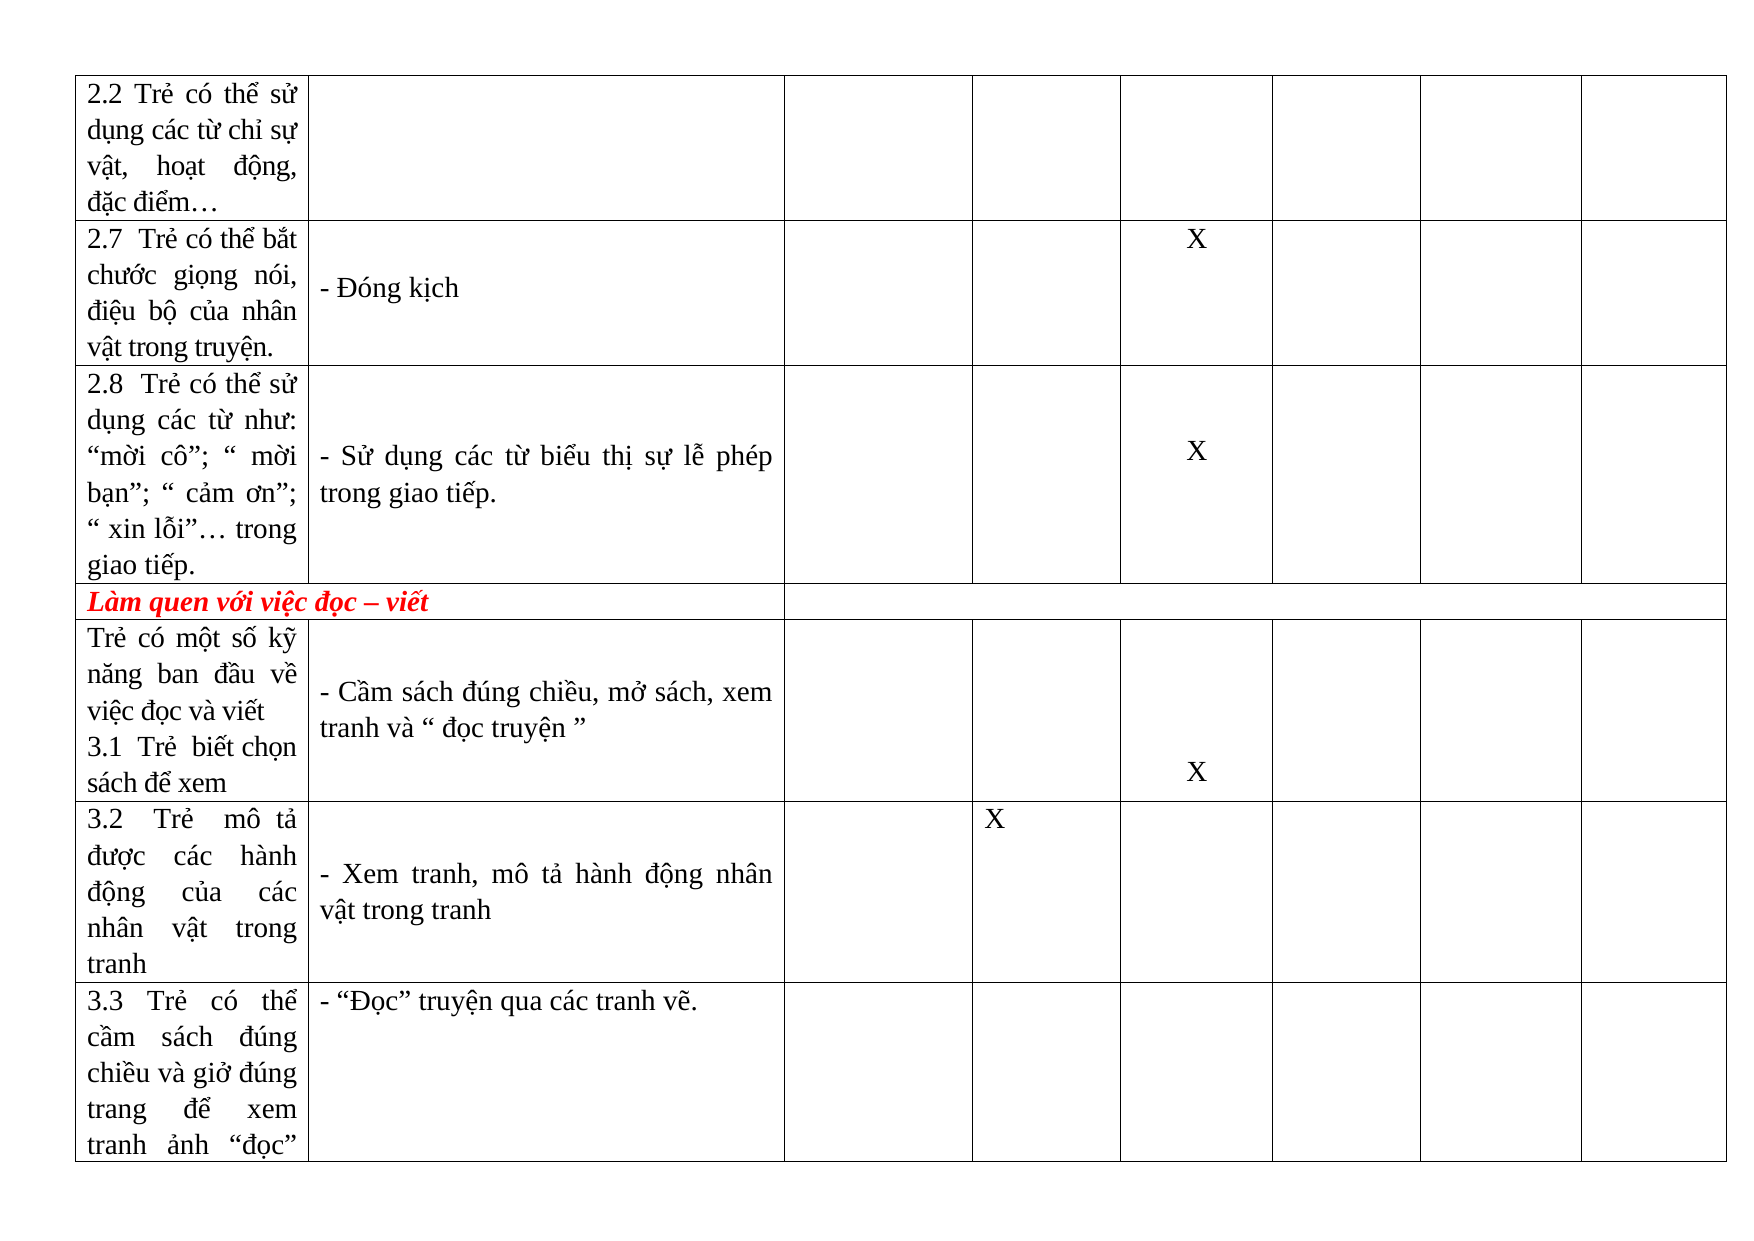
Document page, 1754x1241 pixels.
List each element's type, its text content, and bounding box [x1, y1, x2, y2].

table_cell [973, 620, 1120, 801]
table_cell [785, 983, 972, 1161]
table_cell [1421, 620, 1581, 801]
table_cell [1582, 983, 1726, 1161]
table_cell X [1121, 221, 1272, 365]
table_cell [1582, 366, 1726, 583]
table_cell [785, 584, 1726, 619]
table_cell [973, 366, 1120, 583]
table_cell [785, 76, 972, 220]
table_cell X [973, 76, 1120, 220]
table_cell [1421, 221, 1581, 365]
table_cell 3.2 Trẻ mô tả được các hành động của các nhân vật trong tranh [76, 802, 308, 982]
table_cell [973, 983, 1120, 1161]
table_cell [1582, 221, 1726, 365]
table_cell [1273, 76, 1420, 220]
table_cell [76, 983, 308, 1161]
table_cell [785, 221, 972, 365]
table_cell [1421, 366, 1581, 583]
table_cell [1273, 366, 1420, 583]
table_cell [309, 76, 784, 220]
table_cell X [1121, 620, 1272, 801]
table_cell Trẻ có một số kỹ năng ban đầu về việc đọc và viết 3.1 Trẻ biết chọn sách để xem [76, 620, 308, 801]
table_cell [1121, 983, 1272, 1161]
table_cell - Xem tranh, mô tả hành động nhân vật trong tranh [309, 802, 784, 982]
table_cell [1273, 802, 1420, 982]
table_cell [1273, 620, 1420, 801]
table_cell [785, 802, 972, 982]
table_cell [309, 983, 784, 1161]
table_cell - Đóng kịch [309, 221, 784, 365]
table_cell [1273, 983, 1420, 1161]
table_cell 2.7 Trẻ có thể bắt chước giọng nói, điệu bộ của nhân vật trong truyện. [76, 221, 308, 365]
table_cell [1582, 802, 1726, 982]
table_cell [1121, 802, 1272, 982]
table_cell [76, 76, 308, 220]
table_cell [973, 221, 1120, 365]
table_cell [1121, 76, 1272, 220]
table_cell X [1121, 366, 1272, 583]
table_cell [1421, 802, 1581, 982]
table_cell - Sử dụng các từ biểu thị sự lễ phép trong giao tiếp. [309, 366, 784, 583]
table_cell Làm quen với việc đọc – viết [76, 584, 784, 619]
table_cell X [973, 802, 1120, 982]
table_cell [785, 620, 972, 801]
table_cell [785, 366, 972, 583]
table_cell [1582, 620, 1726, 801]
table_cell 2.8 Trẻ có thể sử dụng các từ như: “mời cô”; “ mời bạn”; “ cảm ơn”; “ xin lỗi”… trong giao tiếp. [76, 366, 308, 583]
table_cell [1273, 221, 1420, 365]
table_cell [1421, 76, 1581, 220]
table_cell [1421, 983, 1581, 1161]
table_cell [1582, 76, 1726, 220]
table_cell - Cầm sách đúng chiều, mở sách, xem tranh và “ đọc truyện ” [309, 620, 784, 801]
